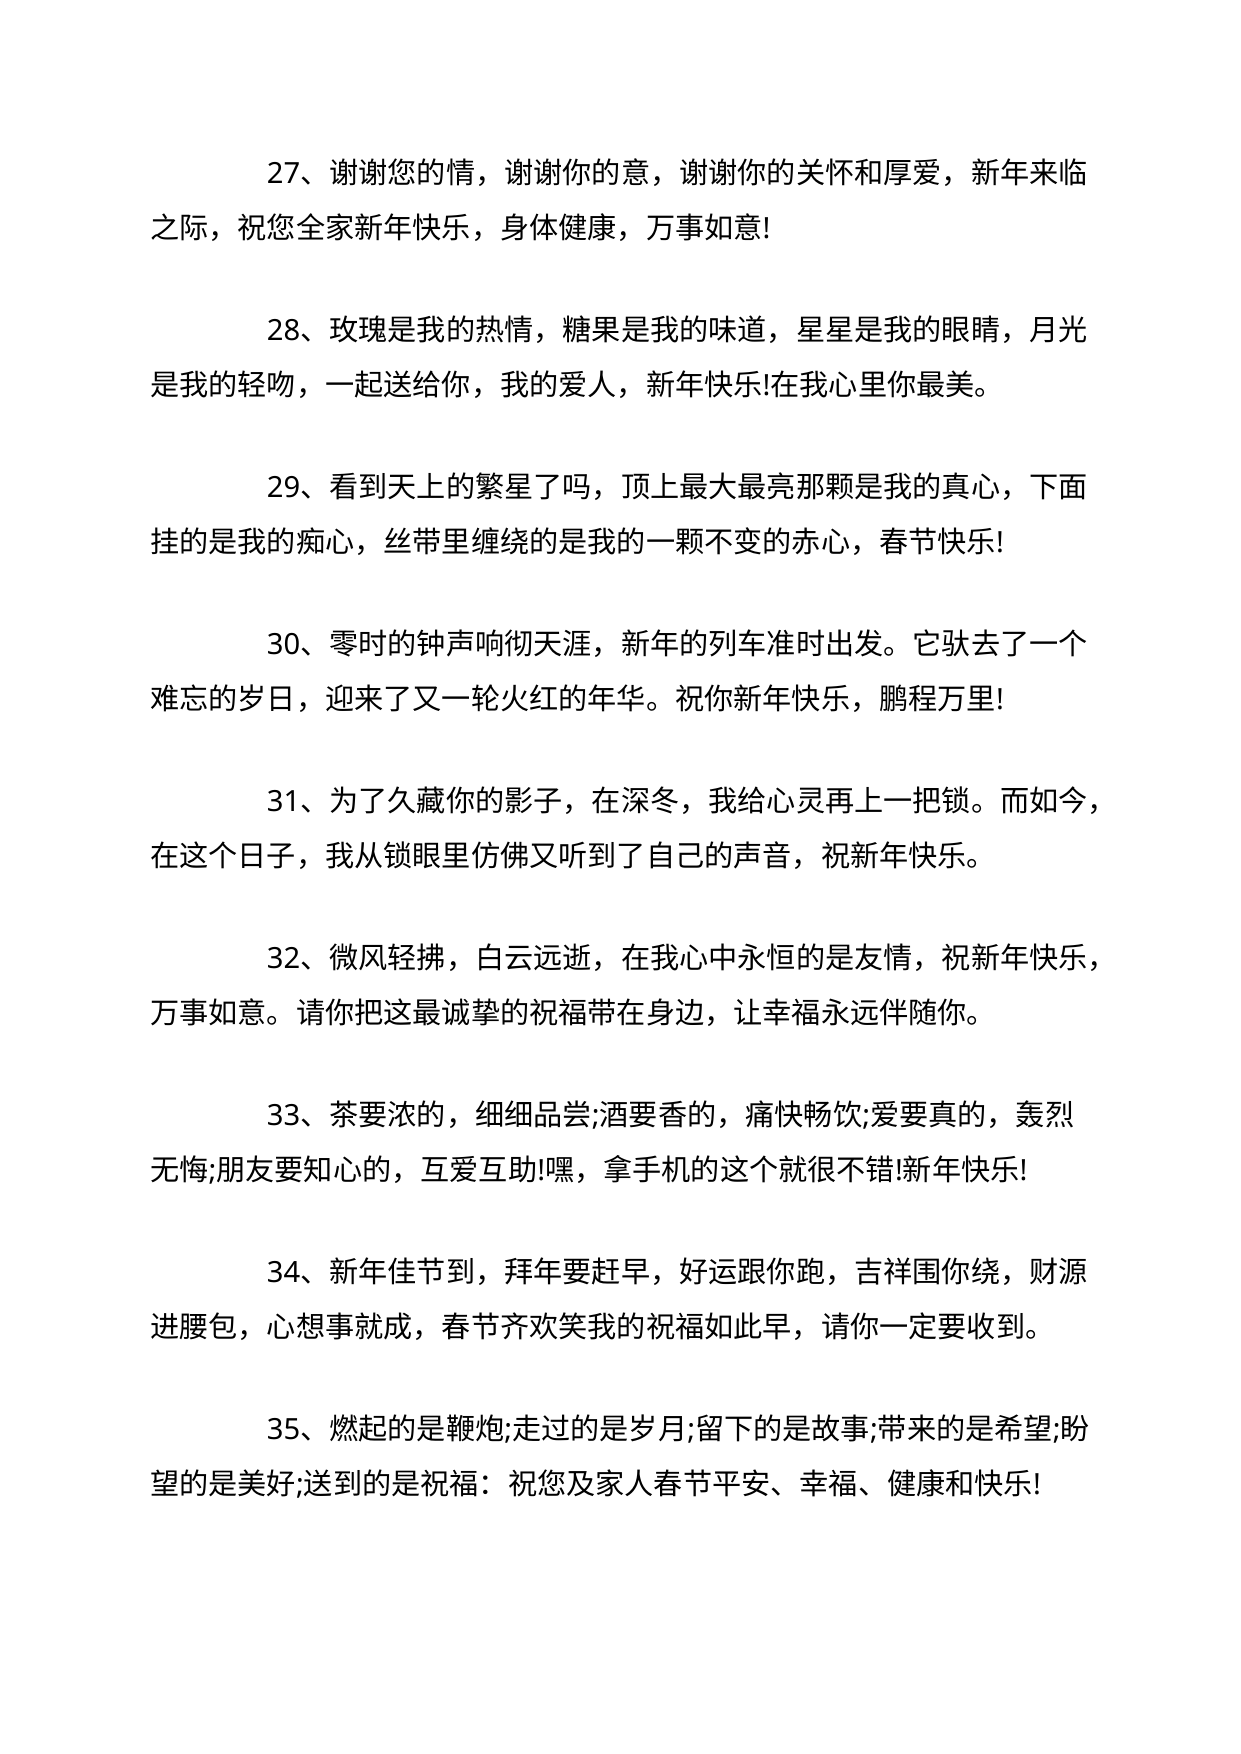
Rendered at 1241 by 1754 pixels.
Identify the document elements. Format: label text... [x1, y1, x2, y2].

text 31、为了久藏你的影子，在深冬，我给心灵再上一把锁。而如今，在这个日子，我从锁眼里仿佛又听到了自己的声音，祝新年快乐。 [150, 778, 1090, 875]
text 35、燃起的是鞭炮;走过的是岁月;留下的是故事;带来的是希望;盼望的是美好;送到的是祝福：祝您及家人春节平安、幸福、健康和快乐! [150, 1405, 1090, 1503]
text 28、玫瑰是我的热情，糖果是我的味道，星星是我的眼睛，月光是我的轻吻，一起送给你，我的爱人，新年快乐!在我心里你最美。 [150, 307, 1090, 404]
text 29、看到天上的繁星了吗，顶上最大最亮那颗是我的真心，下面挂的是我的痴心，丝带里缠绕的是我的一颗不变的赤心，春节快乐! [150, 464, 1090, 561]
text 27、谢谢您的情，谢谢你的意，谢谢你的关怀和厚爱，新年来临之际，祝您全家新年快乐，身体健康，万事如意! [150, 150, 1090, 247]
text 33、茶要浓的，细细品尝;酒要香的，痛快畅饮;爱要真的，轰烈无悔;朋友要知心的，互爱互助!嘿，拿手机的这个就很不错!新年快乐! [150, 1091, 1090, 1189]
text 34、新年佳节到，拜年要赶早，好运跟你跑，吉祥围你绕，财源进腰包，心想事就成，春节齐欢笑我的祝福如此早，请你一定要收到。 [150, 1248, 1090, 1346]
text 30、零时的钟声响彻天涯，新年的列车准时出发。它驮去了一个难忘的岁日，迎来了又一轮火红的年华。祝你新年快乐，鹏程万里! [150, 621, 1090, 718]
text 32、微风轻拂，白云远逝，在我心中永恒的是友情，祝新年快乐，万事如意。请你把这最诚挚的祝福带在身边，让幸福永远伴随你。 [150, 935, 1090, 1032]
